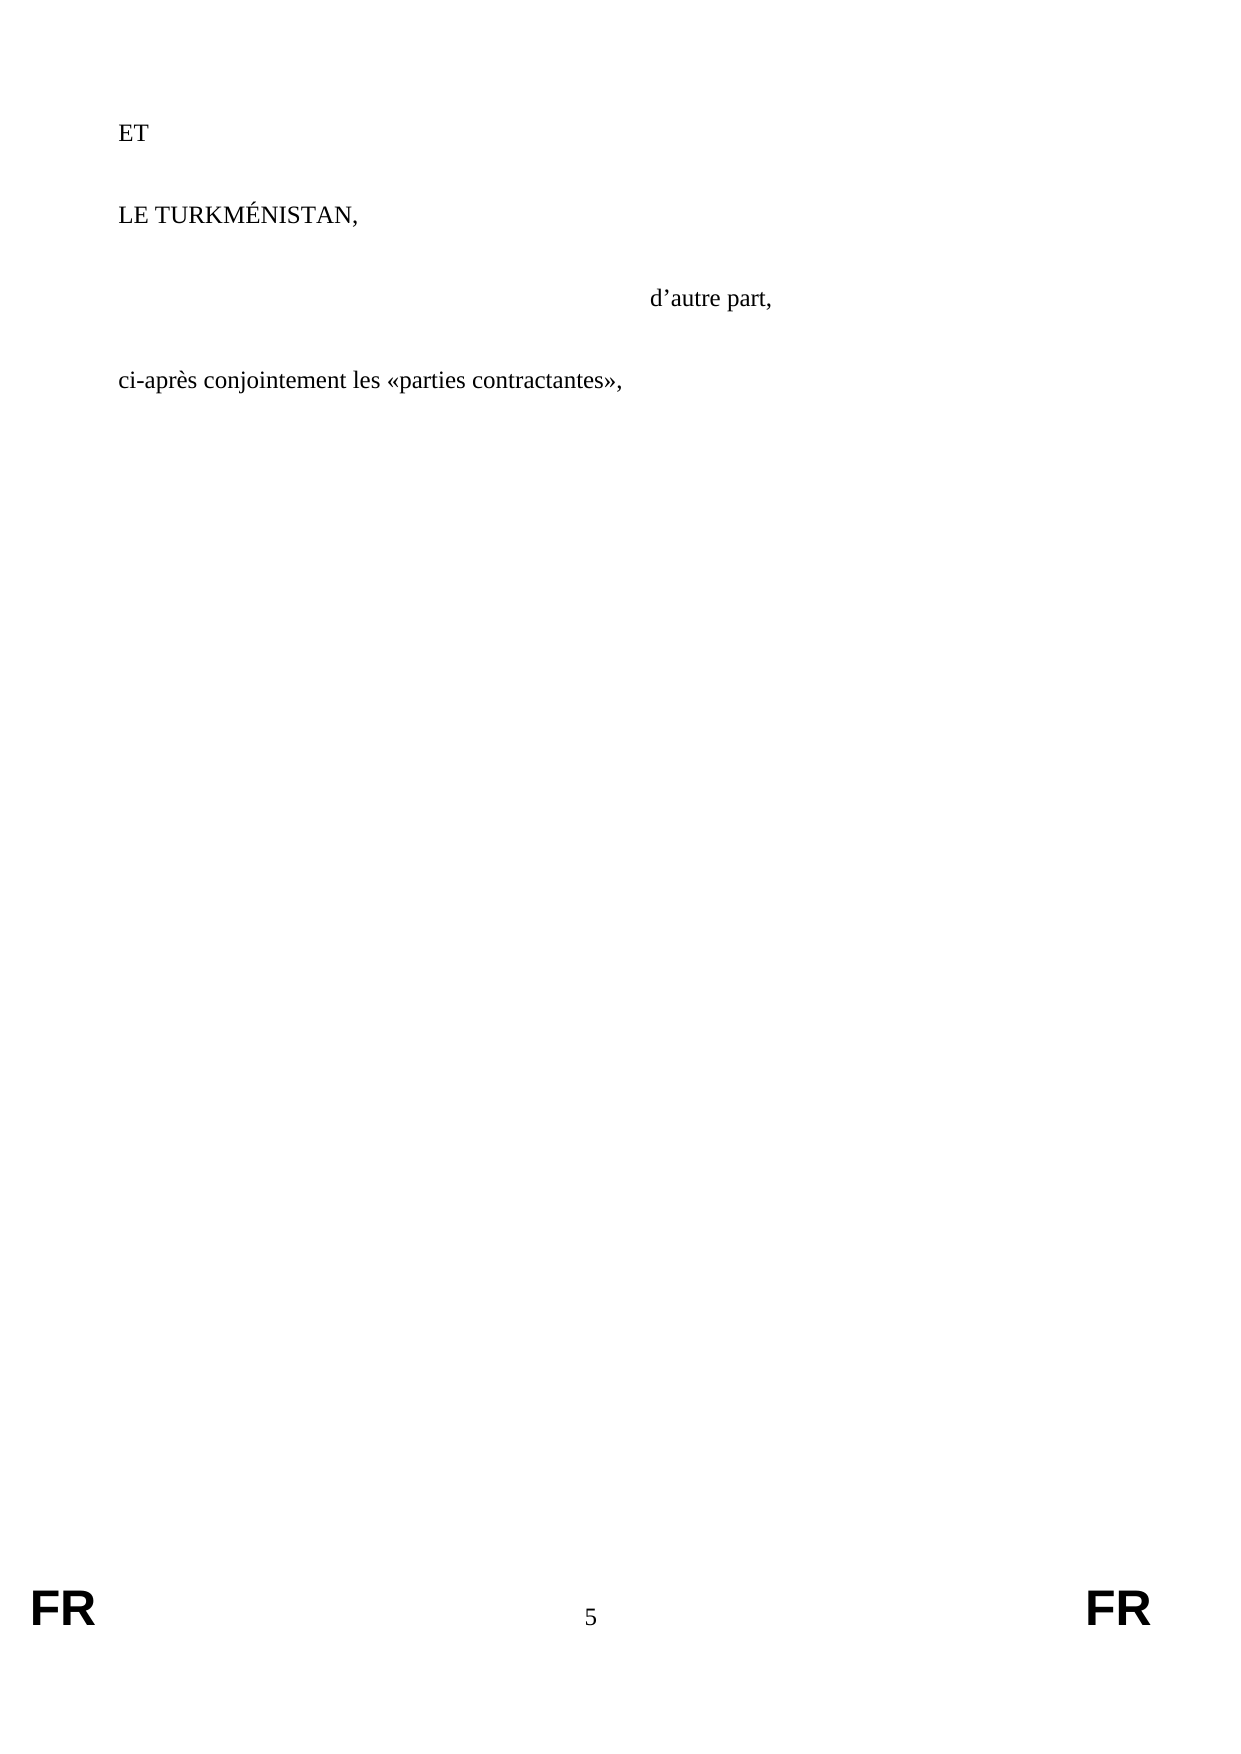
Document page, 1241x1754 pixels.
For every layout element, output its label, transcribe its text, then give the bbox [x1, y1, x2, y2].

text ET [118, 118, 1122, 147]
text LE TURKMÉNISTAN, [118, 201, 1122, 229]
text d’autre part, [650, 283, 1122, 312]
text ci-après conjointement les «parties contractantes», [118, 366, 1122, 394]
